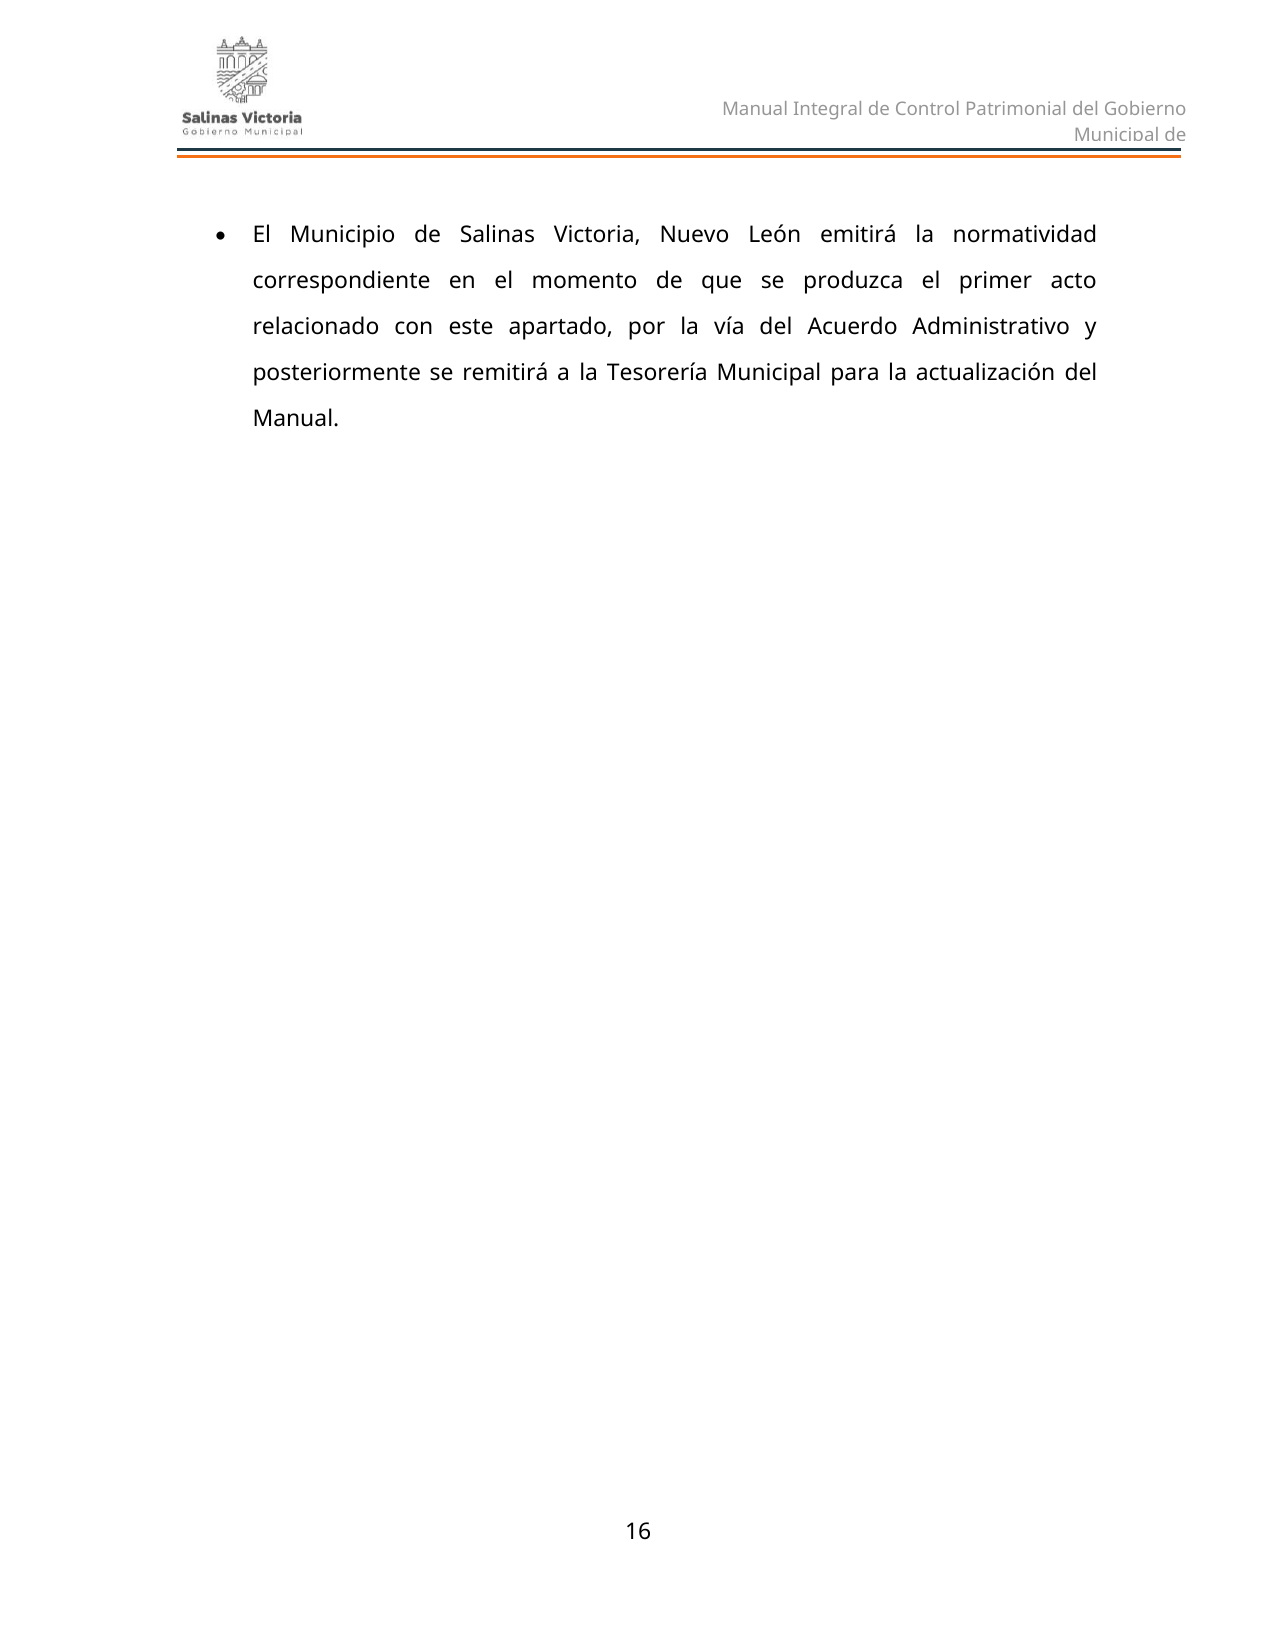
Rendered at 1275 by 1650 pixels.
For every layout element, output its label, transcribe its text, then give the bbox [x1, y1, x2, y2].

picture [181, 36, 303, 139]
list El Municipio de Salinas Victoria, Nuevo León emitirá la normatividad correspondiente en el momento de que se produzca el primer acto relacionado con este apartado, por la vía del Acuerdo Administrativo y posteriormente se remitirá a la Tesorería Municipal para la actualización del Manual. [214, 218, 1098, 433]
